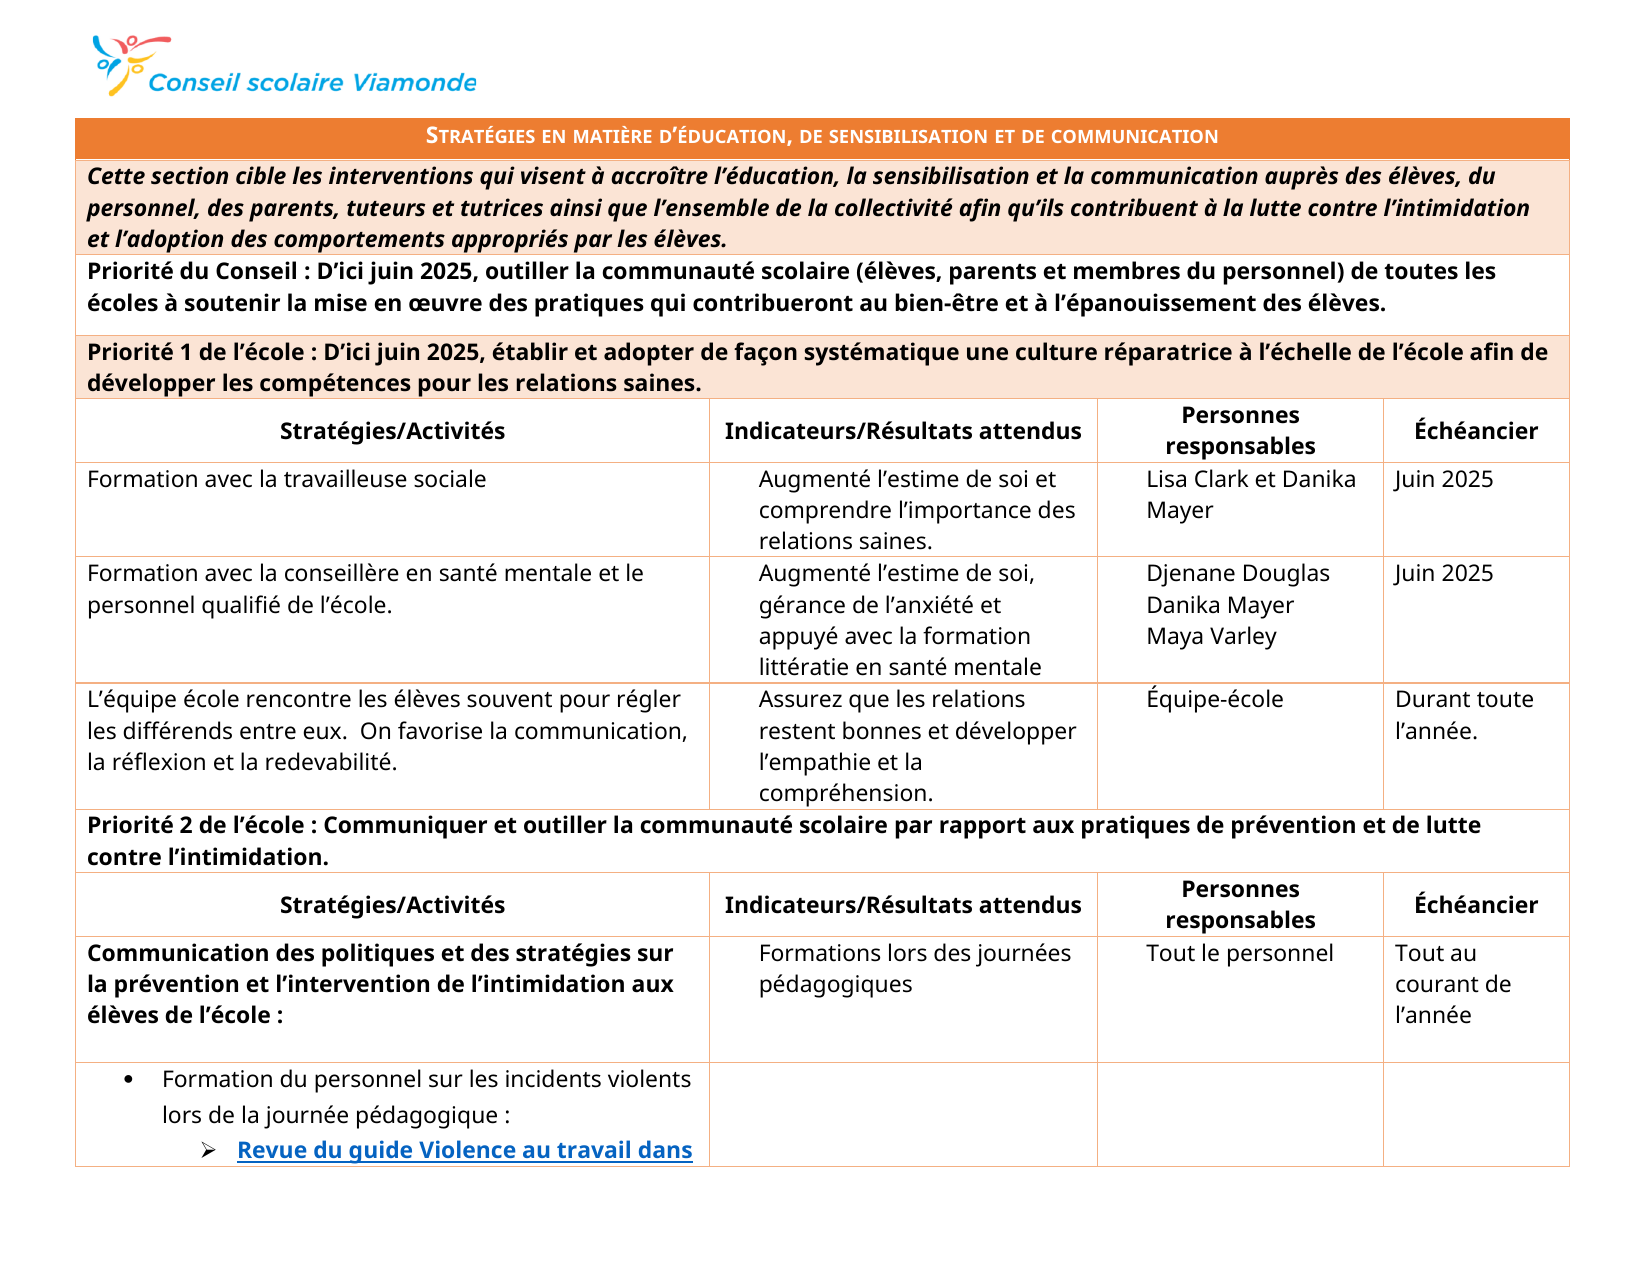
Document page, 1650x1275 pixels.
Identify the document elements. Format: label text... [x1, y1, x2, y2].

table_cell Durant toute l’année. [1384, 684, 1569, 808]
table_cell Priorité du Conseil : D’ici juin 2025, outiller la communauté scolaire (élèves, parents et membres du personnel) de toutes les écoles à soutenir la mise en œuvre des pratiques qui contribueront au bien-être et à l’épanouissement des élèves. [76, 255, 1569, 334]
table_cell Indicateurs/Résultats attendus [710, 873, 1097, 936]
table_cell Équipe-école [1098, 684, 1383, 808]
table_cell Échéancier [1384, 873, 1569, 936]
table_cell L’équipe école rencontre les élèves souvent pour régler les différends entre eux. On favorise la communication, la réflexion et la redevabilité. [76, 684, 709, 808]
table_cell Indicateurs/Résultats attendus [710, 399, 1097, 462]
table_cell Formations lors des journées pédagogiques [710, 937, 1097, 1062]
table_cell Priorité 2 de l’école : Communiquer et outiller la communauté scolaire par rapport aux pratiques de prévention et de lutte contre l’intimidation. [76, 810, 1569, 872]
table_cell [76, 1063, 709, 1166]
table_cell [710, 1063, 1097, 1166]
table_cell Communication des politiques et des stratégies sur la prévention et l’intervention de l’intimidation aux élèves de l’école : [76, 937, 709, 1062]
table_cell Stratégies/Activités [76, 873, 709, 936]
table_cell Priorité 1 de l’école : D’ici juin 2025, établir et adopter de façon systématique une culture réparatrice à l’échelle de l’école afin de développer les compétences pour les relations saines. [76, 336, 1569, 398]
table_cell Formation avec la conseillère en santé mentale et le personnel qualifié de l’école. [76, 557, 709, 682]
table_cell Tout le personnel [1098, 937, 1383, 1062]
table_cell Stratégies/Activités [76, 399, 709, 462]
table_cell Djenane Douglas Danika Mayer Maya Varley [1098, 557, 1383, 682]
table_cell Formation avec la travailleuse sociale [76, 463, 709, 556]
table_cell Personnes responsables [1098, 873, 1383, 936]
table_cell Juin 2025 [1384, 557, 1569, 682]
table_cell Juin 2025 [1384, 463, 1569, 556]
table_cell Cette section cible les interventions qui visent à accroître l’éducation, la sensibilisation et la communication auprès des élèves, du personnel, des parents, tuteurs et tutrices ainsi que l’ensemble de la collectivité afin qu’ils contribuent à la lutte contre l’intimidation et l’adoption des comportements appropriés par les élèves. [76, 161, 1569, 254]
table_cell Lisa Clark et Danika Mayer [1098, 463, 1383, 556]
table_cell Augmenté l’estime de soi et comprendre l’importance des relations saines. [710, 463, 1097, 556]
table_header Stratégies en matière d’éducation, de sensibilisation et de communication [76, 119, 1569, 159]
table_cell [1384, 1063, 1569, 1166]
picture [92, 34, 477, 98]
table_cell [1098, 1063, 1383, 1166]
table_cell Assurez que les relations restent bonnes et développer l’empathie et la compréhension. [710, 684, 1097, 808]
table_cell Échéancier [1384, 399, 1569, 462]
table_cell Tout au courant de l’année [1384, 937, 1569, 1062]
table_cell Personnes responsables [1098, 399, 1383, 462]
table_cell Augmenté l’estime de soi, gérance de l’anxiété et appuyé avec la formation littératie en santé mentale [710, 557, 1097, 682]
